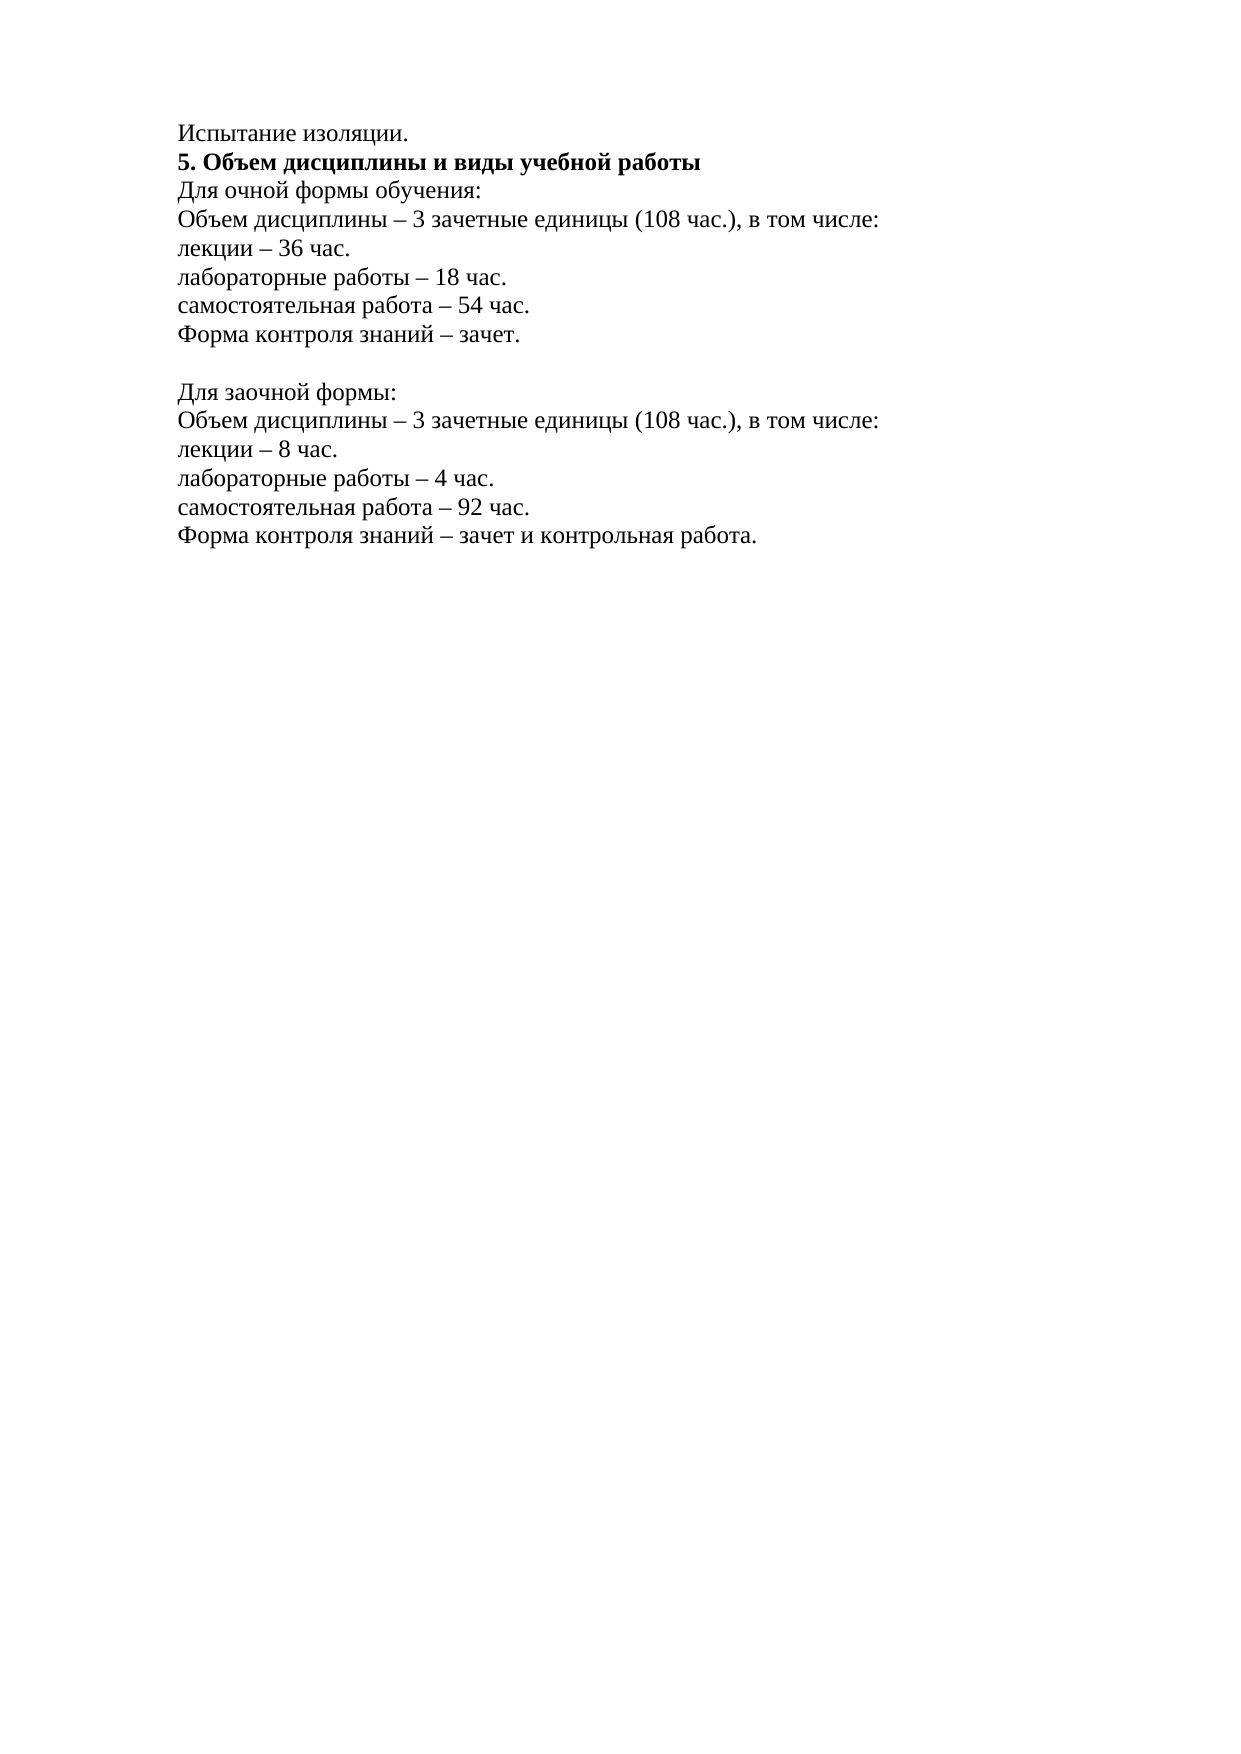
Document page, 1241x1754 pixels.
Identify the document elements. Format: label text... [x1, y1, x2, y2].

text Объем дисциплины – 3 зачетные единицы (108 час.), в том числе: [177, 406, 1152, 434]
text 5. Объем дисциплины и виды учебной работы [177, 147, 1152, 176]
text Испытание изоляции. [177, 118, 1152, 147]
text самостоятельная работа – 92 час. [177, 492, 1152, 521]
text лекции – 8 час. [177, 434, 1152, 463]
text Форма контроля знаний – зачет и контрольная работа. [177, 521, 1152, 549]
text Объем дисциплины – 3 зачетные единицы (108 час.), в том числе: [177, 204, 1152, 233]
text самостоятельная работа – 54 час. [177, 291, 1152, 319]
text Для заочной формы: [177, 377, 1152, 406]
text лекции – 36 час. [177, 233, 1152, 262]
text лабораторные работы – 4 час. [177, 463, 1152, 492]
text Для очной формы обучения: [177, 176, 1152, 204]
text Форма контроля знаний – зачет. [177, 319, 1152, 348]
text лабораторные работы – 18 час. [177, 262, 1152, 291]
